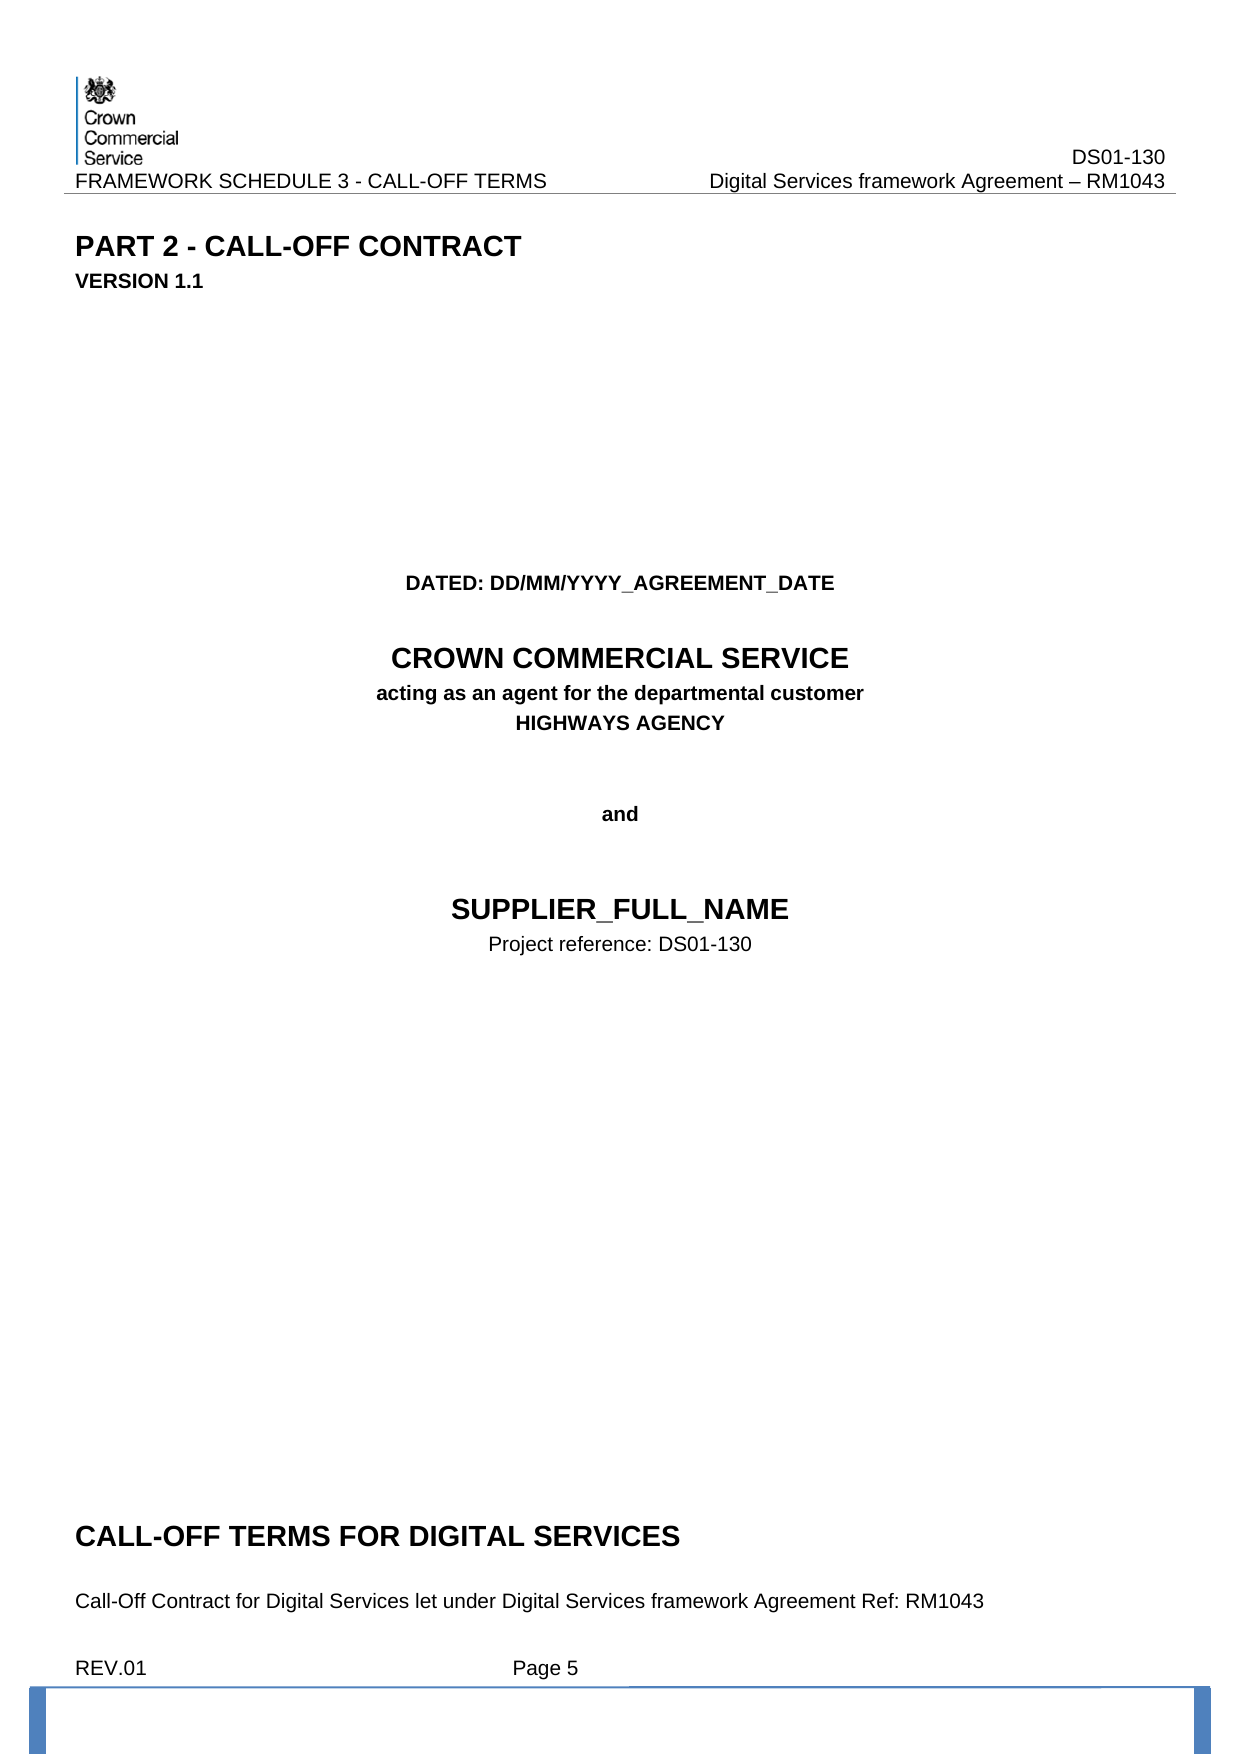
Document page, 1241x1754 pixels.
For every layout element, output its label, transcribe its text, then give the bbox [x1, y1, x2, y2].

text acting as an agent for the departmental customer [75, 681, 1165, 704]
text and [75, 801, 1165, 825]
picture [70, 73, 202, 170]
text SUPPLIER_FULL_NAME [75, 892, 1165, 926]
text CALL-OFF TERMS FOR DIGITAL SERVICES [75, 1519, 1165, 1553]
text Project reference: DS01-130 [75, 932, 1165, 956]
text DATED: DD/MM/YYYY_AGREEMENT_DATE [75, 571, 1165, 595]
text Crown Commercial Service [75, 641, 1165, 674]
text VERSION 1.1 [75, 269, 1165, 293]
text Call-Off Contract for Digital Services let under Digital Services framework Agreement Ref: RM1043TABLE OF CONTENTS [75, 1589, 1165, 1613]
text HIGHWAYS AGENCY [75, 711, 1165, 735]
text PART 2 - CALL-OFF CONTRACT [75, 229, 1165, 262]
